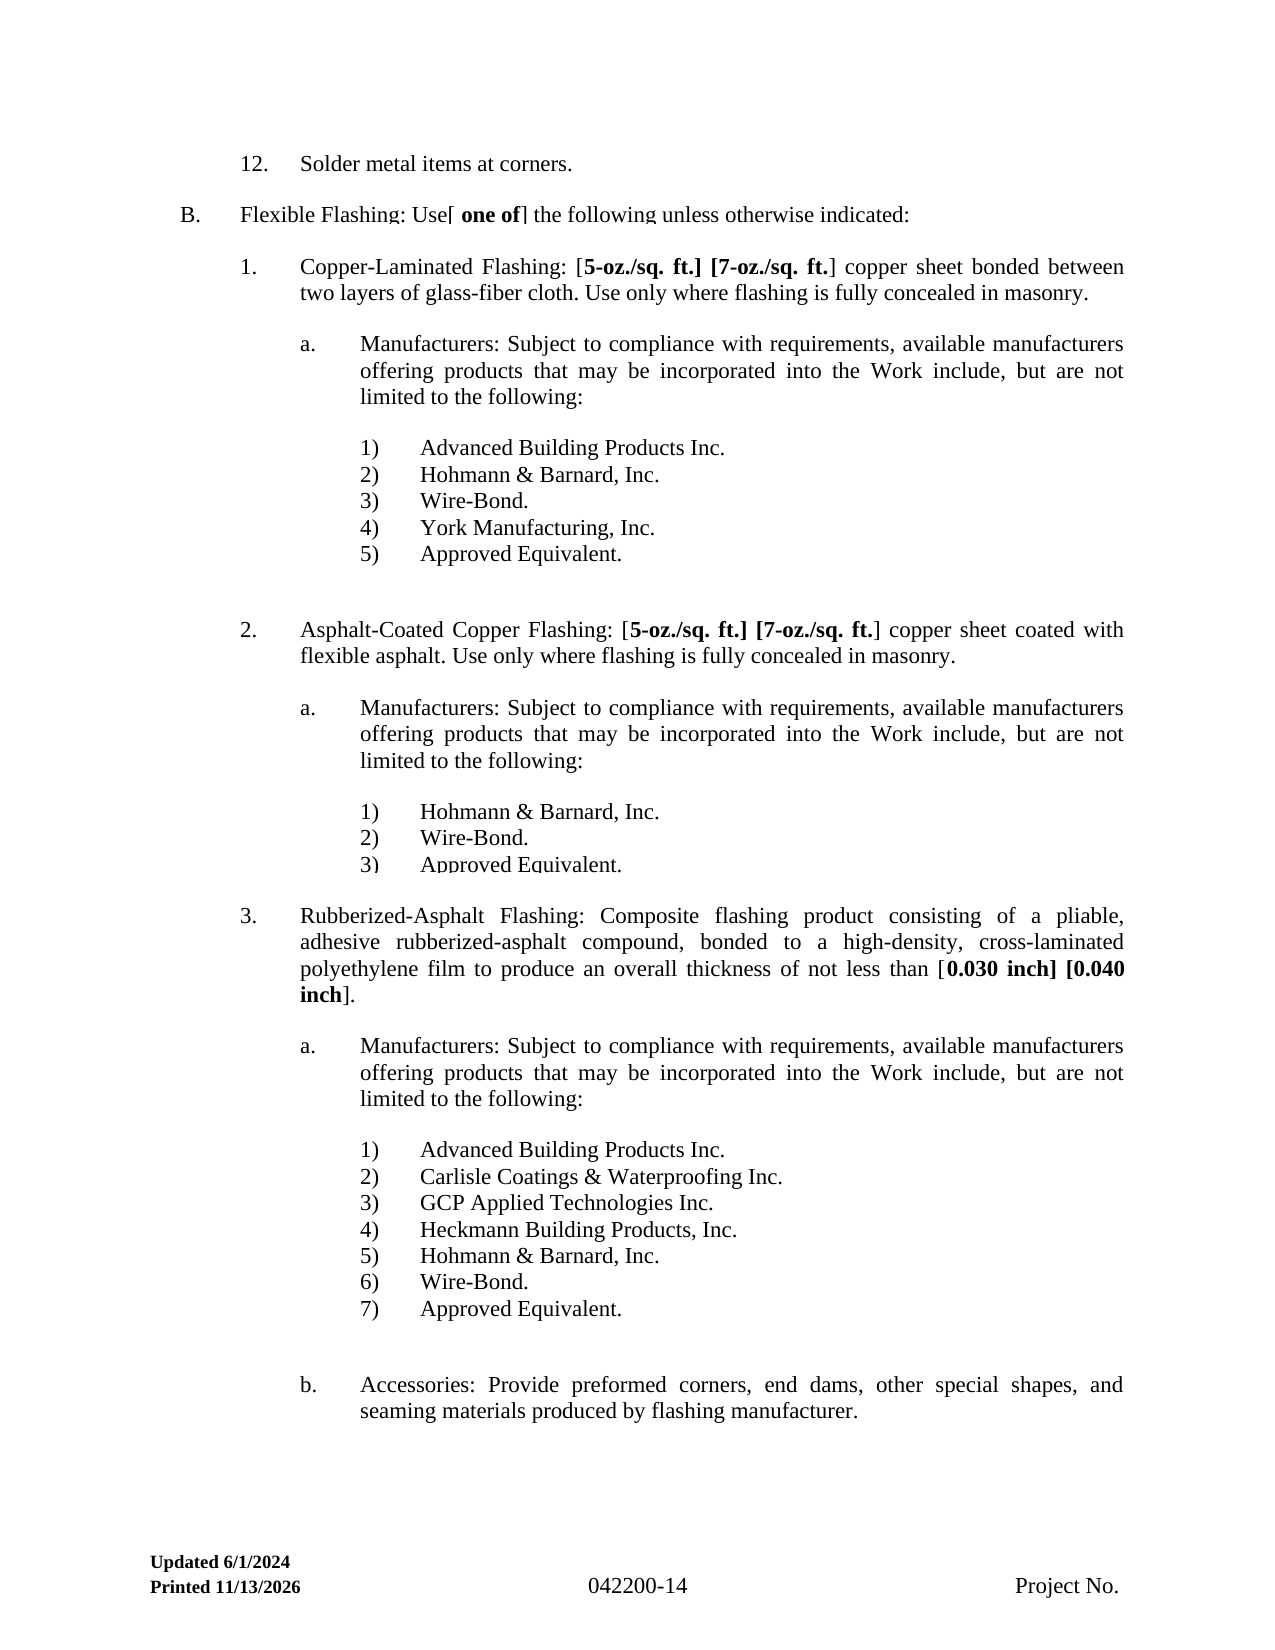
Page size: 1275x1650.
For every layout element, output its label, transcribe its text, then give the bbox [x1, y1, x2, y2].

text Heckmann Building Products, Inc. [360, 1216, 1125, 1242]
text Hohmann & Barnard, Inc. [360, 798, 1125, 824]
text Approved Equivalent. [360, 540, 1125, 566]
text Flexible Flashing: Use[ one of] the following unless otherwise indicated: [180, 201, 1125, 224]
text Wire-Bond. [360, 824, 1125, 851]
text Wire-Bond. [360, 487, 1125, 513]
text Rubberized-Asphalt Flashing: Composite flashing product consisting of a pliable, adhesive rubberized-asphalt compound, bonded to a high-density, cross-laminated polyethylene film to produce an overall thickness of not less than [0.030 inch] [0.040 inch]. [240, 902, 1125, 1007]
text Hohmann & Barnard, Inc. [360, 461, 1125, 487]
text Manufacturers: Subject to compliance with requirements, available manufacturers offering products that may be incorporated into the Work include, but are not limited to the following: [300, 330, 1125, 409]
text Copper-Laminated Flashing: [5-oz./sq. ft.] [7-oz./sq. ft.] copper sheet bonded between two layers of glass-fiber cloth. Use only where flashing is fully concealed in masonry. [240, 253, 1125, 305]
text Approved Equivalent. [360, 851, 1125, 873]
text Manufacturers: Subject to compliance with requirements, available manufacturers offering products that may be incorporated into the Work include, but are not limited to the following: [300, 1032, 1125, 1112]
text York Manufacturing, Inc. [360, 513, 1125, 540]
text Carlisle Coatings & Waterproofing Inc. [360, 1163, 1125, 1189]
text Advanced Building Products Inc. [360, 434, 1125, 461]
text Accessories: Provide preformed corners, end dams, other special shapes, and seaming materials produced by flashing manufacturer. [300, 1371, 1125, 1424]
text Asphalt-Coated Copper Flashing: [5-oz./sq. ft.] [7-oz./sq. ft.] copper sheet coated with flexible asphalt. Use only where flashing is fully concealed in masonry. [240, 616, 1125, 669]
text Manufacturers: Subject to compliance with requirements, available manufacturers offering products that may be incorporated into the Work include, but are not limited to the following: [300, 694, 1125, 773]
text Advanced Building Products Inc. [360, 1137, 1125, 1163]
text Hohmann & Barnard, Inc. [360, 1242, 1125, 1268]
text Solder metal items at corners. [240, 150, 1125, 172]
text Wire-Bond. [360, 1268, 1125, 1295]
text Approved Equivalent. [360, 1295, 1125, 1321]
text GCP Applied Technologies Inc. [360, 1189, 1125, 1216]
